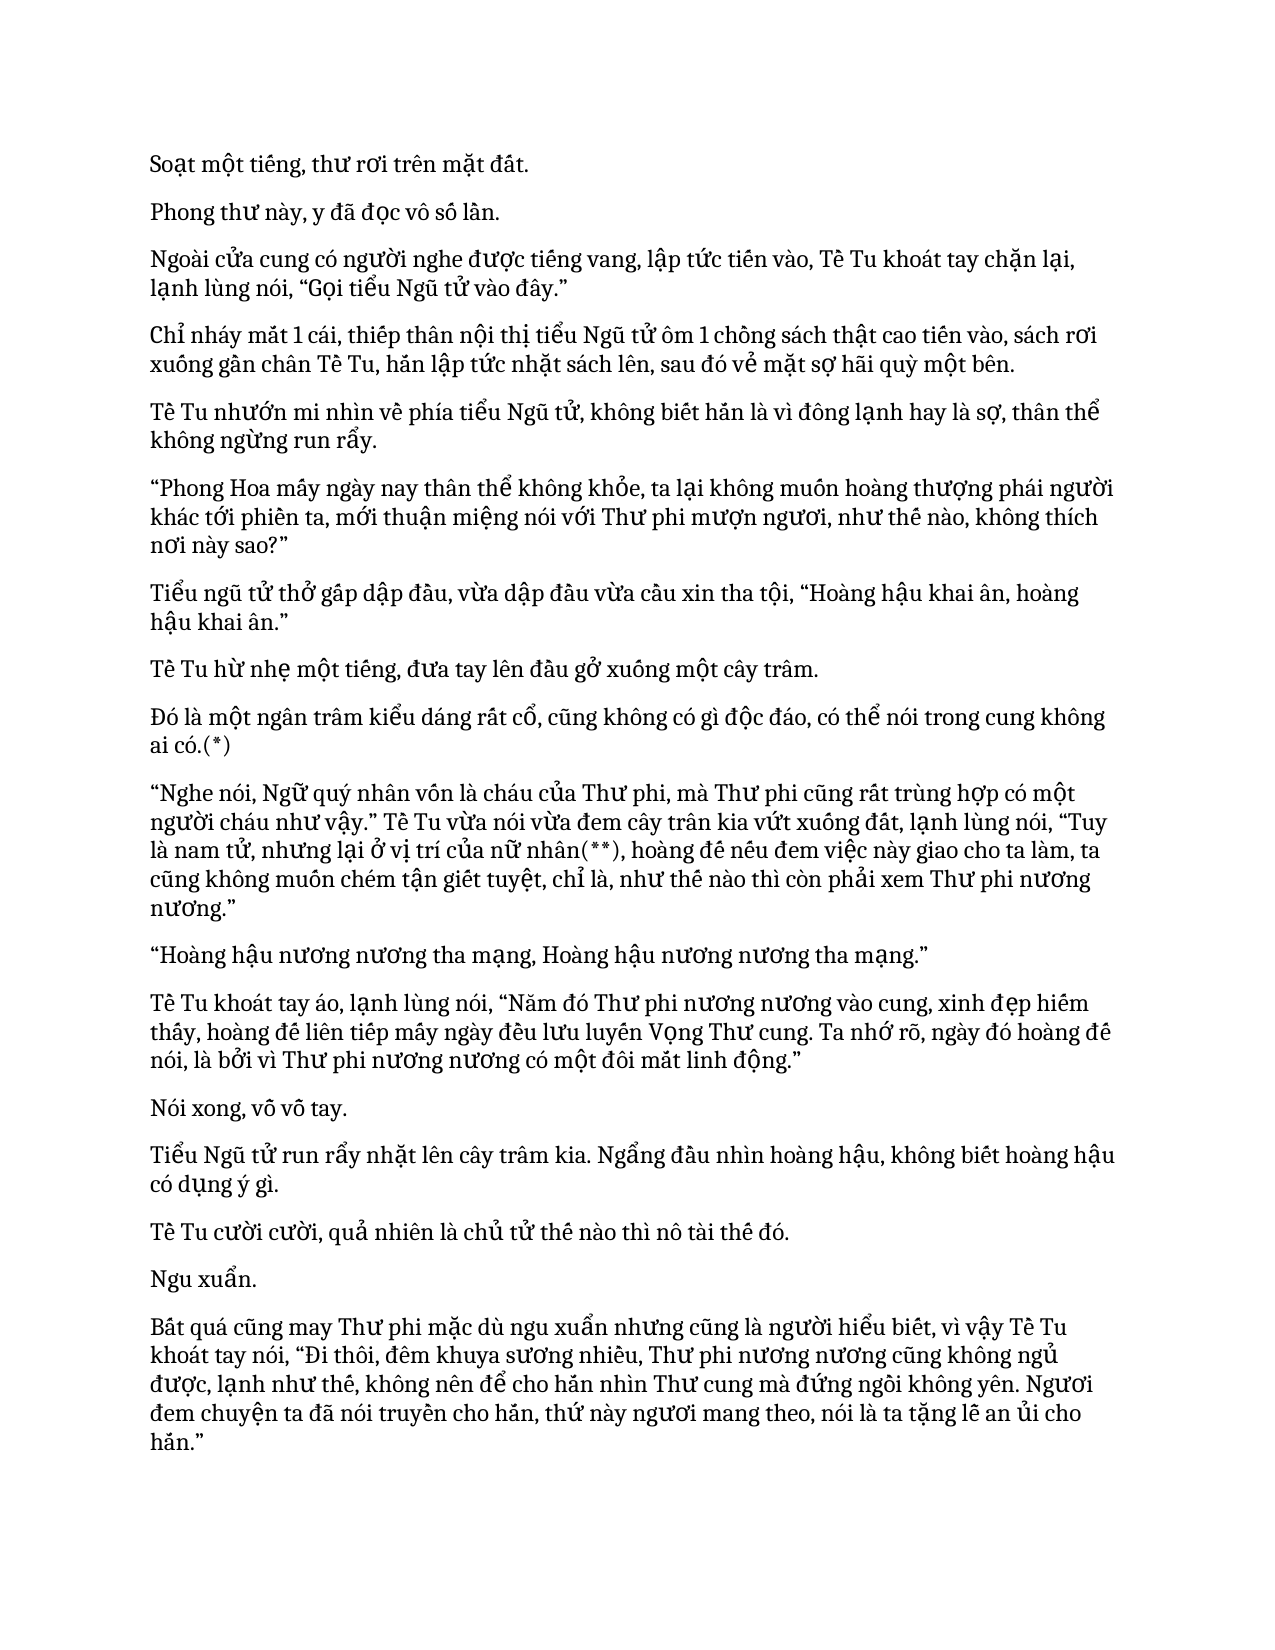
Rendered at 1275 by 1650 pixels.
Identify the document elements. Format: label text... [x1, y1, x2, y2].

text Tề Tu hừ nhẹ một tiếng, đưa tay lên đầu gở xuống một cây trâm. [150, 655, 1125, 684]
text “Phong Hoa mấy ngày nay thân thể không khỏe, ta lại không muốn hoàng thượng phái người khác tới phiền ta, mới thuận miệng nói với Thư phi mượn ngươi, như thế nào, không thích nơi này sao?” [150, 474, 1125, 560]
text Tiểu Ngũ tử run rẩy nhặt lên cây trâm kia. Ngẩng đầu nhìn hoàng hậu, không biết hoàng hậu có dụng ý gì. [150, 1141, 1125, 1199]
text Ngu xuẩn. [150, 1265, 1125, 1294]
text Tề Tu nhướn mi nhìn về phía tiểu Ngũ tử, không biết hắn là vì đông lạnh hay là sợ, thân thể không ngừng run rẩy. [150, 397, 1125, 455]
text “Nghe nói, Ngữ quý nhân vốn là cháu của Thư phi, mà Thư phi cũng rất trùng hợp có một người cháu như vậy.” Tề Tu vừa nói vừa đem cây trân kia vứt xuống đất, lạnh lùng nói, “Tuy là nam tử, nhưng lại ở vị trí của nữ nhân(**), hoàng đế nếu đem việc này giao cho ta làm, ta cũng không muốn chém tận giết tuyệt, chỉ là, như thế nào thì còn phải xem Thư phi nương nương.” [150, 779, 1125, 922]
text “Hoàng hậu nương nương tha mạng, Hoàng hậu nương nương tha mạng.” [150, 941, 1125, 970]
text Nói xong, vỗ vỗ tay. [150, 1094, 1125, 1122]
text Đó là một ngân trâm kiểu dáng rất cổ, cũng không có gì độc đáo, có thể nói trong cung không ai có.(*) [150, 702, 1125, 760]
text Bất quá cũng may Thư phi mặc dù ngu xuẩn nhưng cũng là người hiểu biết, vì vậy Tề Tu khoát tay nói, “Đi thôi, đêm khuya sương nhiều, Thư phi nương nương cũng không ngủ được, lạnh như thế, không nên để cho hắn nhìn Thư cung mà đứng ngồi không yên. Ngươi đem chuyện ta đã nói truyền cho hắn, thứ này ngươi mang theo, nói là ta tặng lễ an ủi cho hắn.” [150, 1312, 1125, 1456]
text Tiểu ngũ tử thở gấp dập đầu, vừa dập đầu vừa cầu xin tha tội, “Hoàng hậu khai ân, hoàng hậu khai ân.” [150, 579, 1125, 636]
text Soạt một tiếng, thư rơi trên mặt đất. [150, 150, 1125, 179]
text Tề Tu khoát tay áo, lạnh lùng nói, “Năm đó Thư phi nương nương vào cung, xinh đẹp hiếm thấy, hoàng đế liên tiếp mấy ngày đều lưu luyến Vọng Thư cung. Ta nhớ rõ, ngày đó hoàng đế nói, là bởi vì Thư phi nương nương có một đôi mắt linh động.” [150, 989, 1125, 1075]
text Chỉ nháy mắt 1 cái, thiếp thân nội thị tiểu Ngũ tử ôm 1 chồng sách thật cao tiến vào, sách rơi xuống gần chân Tề Tu, hắn lập tức nhặt sách lên, sau đó vẻ mặt sợ hãi quỳ một bên. [150, 321, 1125, 379]
text Tề Tu cười cười, quả nhiên là chủ tử thế nào thì nô tài thế đó. [150, 1217, 1125, 1246]
text Ngoài cửa cung có người nghe được tiếng vang, lập tức tiến vào, Tề Tu khoát tay chặn lại, lạnh lùng nói, “Gọi tiểu Ngũ tử vào đây.” [150, 245, 1125, 302]
text Phong thư này, y đã đọc vô số lần. [150, 197, 1125, 226]
